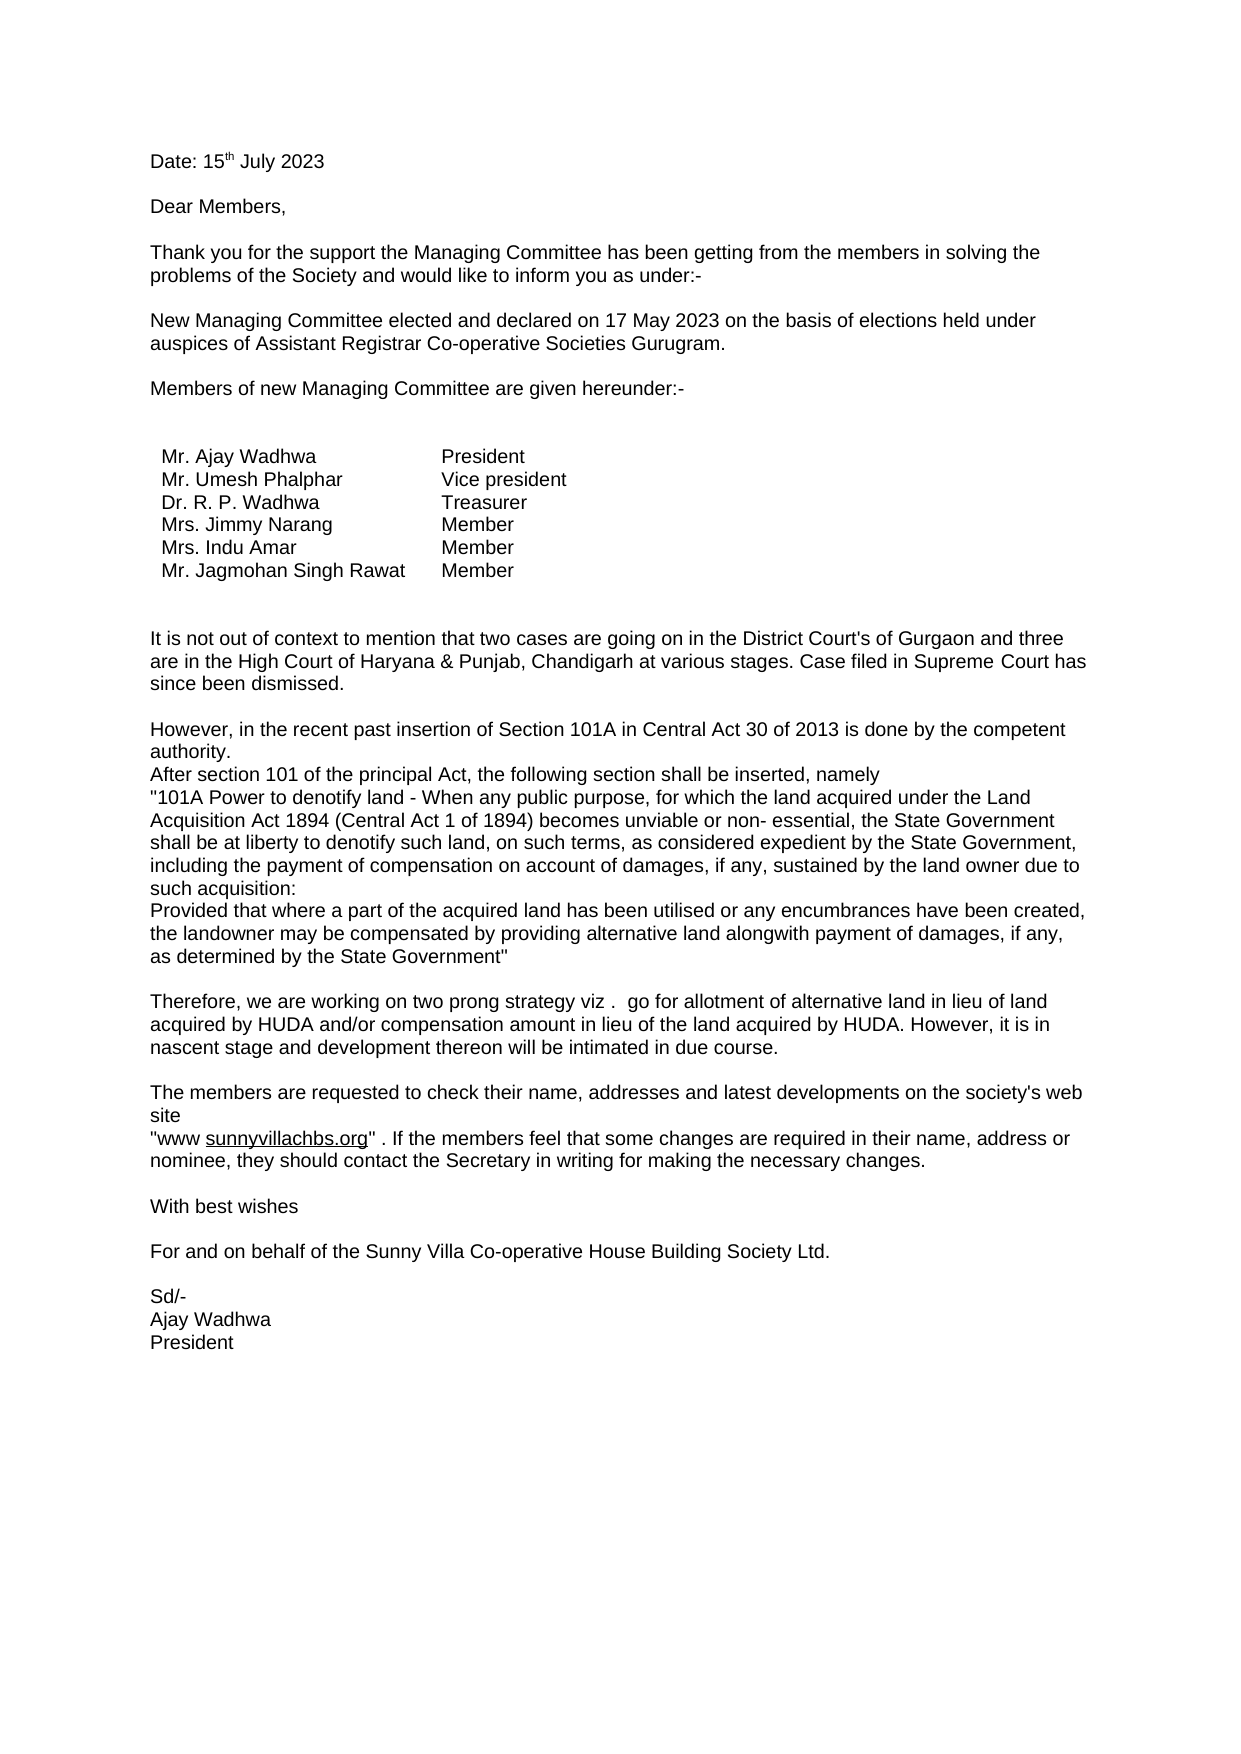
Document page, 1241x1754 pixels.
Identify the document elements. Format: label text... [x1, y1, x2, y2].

table_cell Vice president [430, 468, 1089, 491]
text "101A Power to denotify land - When any public purpose, for which the land acquired under the Land Acquisition Act 1894 (Central Act 1 of 1894) becomes unviable or non- essential, the State Government shall be at liberty to denotify such land, on such terms, as considered expedient by the State Government, including the payment of compensation on account of damages, if any, sustained by the land owner due to such acquisition: [150, 786, 1090, 899]
table_cell Treasurer [430, 491, 1089, 513]
text President [150, 1331, 1090, 1353]
text It is not out of context to mention that two cases are going on in the District Court's of Gurgaon and three are in the High Court of Haryana & Punjab, Chandigarh at various stages. Case filed in Supreme Court has since been dismissed. [150, 627, 1090, 695]
text After section 101 of the principal Act, the following section shall be inserted, namely [150, 763, 1090, 786]
table_cell Mrs. Jimmy Narang [150, 513, 430, 536]
text Provided that where a part of the acquired land has been utilised or any encumbrances have been created, the landowner may be compensated by providing alternative land alongwith payment of damages, if any, as determined by the State Government" [150, 899, 1090, 967]
text "www sunnyvillachbs.org" . If the members feel that some changes are required in their name, address or nominee, they should contact the Secretary in writing for making the necessary changes. [150, 1126, 1090, 1172]
table_cell Member [430, 536, 1089, 559]
text Members of new Managing Committee are given hereunder:- [150, 377, 1090, 400]
table_cell Dr. R. P. Wadhwa [150, 491, 430, 513]
table_header President [430, 445, 1089, 468]
table_cell Mr. Jagmohan Singh Rawat [150, 559, 430, 581]
text Dear Members, [150, 195, 1090, 218]
table_cell Mrs. Indu Amar [150, 536, 430, 559]
text The members are requested to check their name, addresses and latest developments on the society's web site [150, 1081, 1090, 1126]
text Date: 15th July 2023 [150, 150, 1090, 173]
table_header Mr. Ajay Wadhwa [150, 445, 430, 468]
text However, in the recent past insertion of Section 101A in Central Act 30 of 2013 is done by the competent authority. [150, 718, 1090, 763]
text Ajay Wadhwa [150, 1308, 1090, 1331]
table_cell Member [430, 513, 1089, 536]
text Sd/- [150, 1285, 1090, 1308]
text With best wishes [150, 1194, 1090, 1217]
table_cell Member [430, 559, 1089, 581]
text New Managing Committee elected and declared on 17 May 2023 on the basis of elections held under auspices of Assistant Registrar Co-operative Societies Gurugram. [150, 309, 1090, 354]
text For and on behalf of the Sunny Villa Co-operative House Building Society Ltd. [150, 1240, 1090, 1263]
text Therefore, we are working on two prong strategy viz . go for allotment of alternative land in lieu of land acquired by HUDA and/or compensation amount in lieu of the land acquired by HUDA. However, it is in nascent stage and development thereon will be intimated in due course. [150, 990, 1090, 1058]
text Thank you for the support the Managing Committee has been getting from the members in solving the problems of the Society and would like to inform you as under:- [150, 241, 1090, 286]
table_cell Mr. Umesh Phalphar [150, 468, 430, 491]
